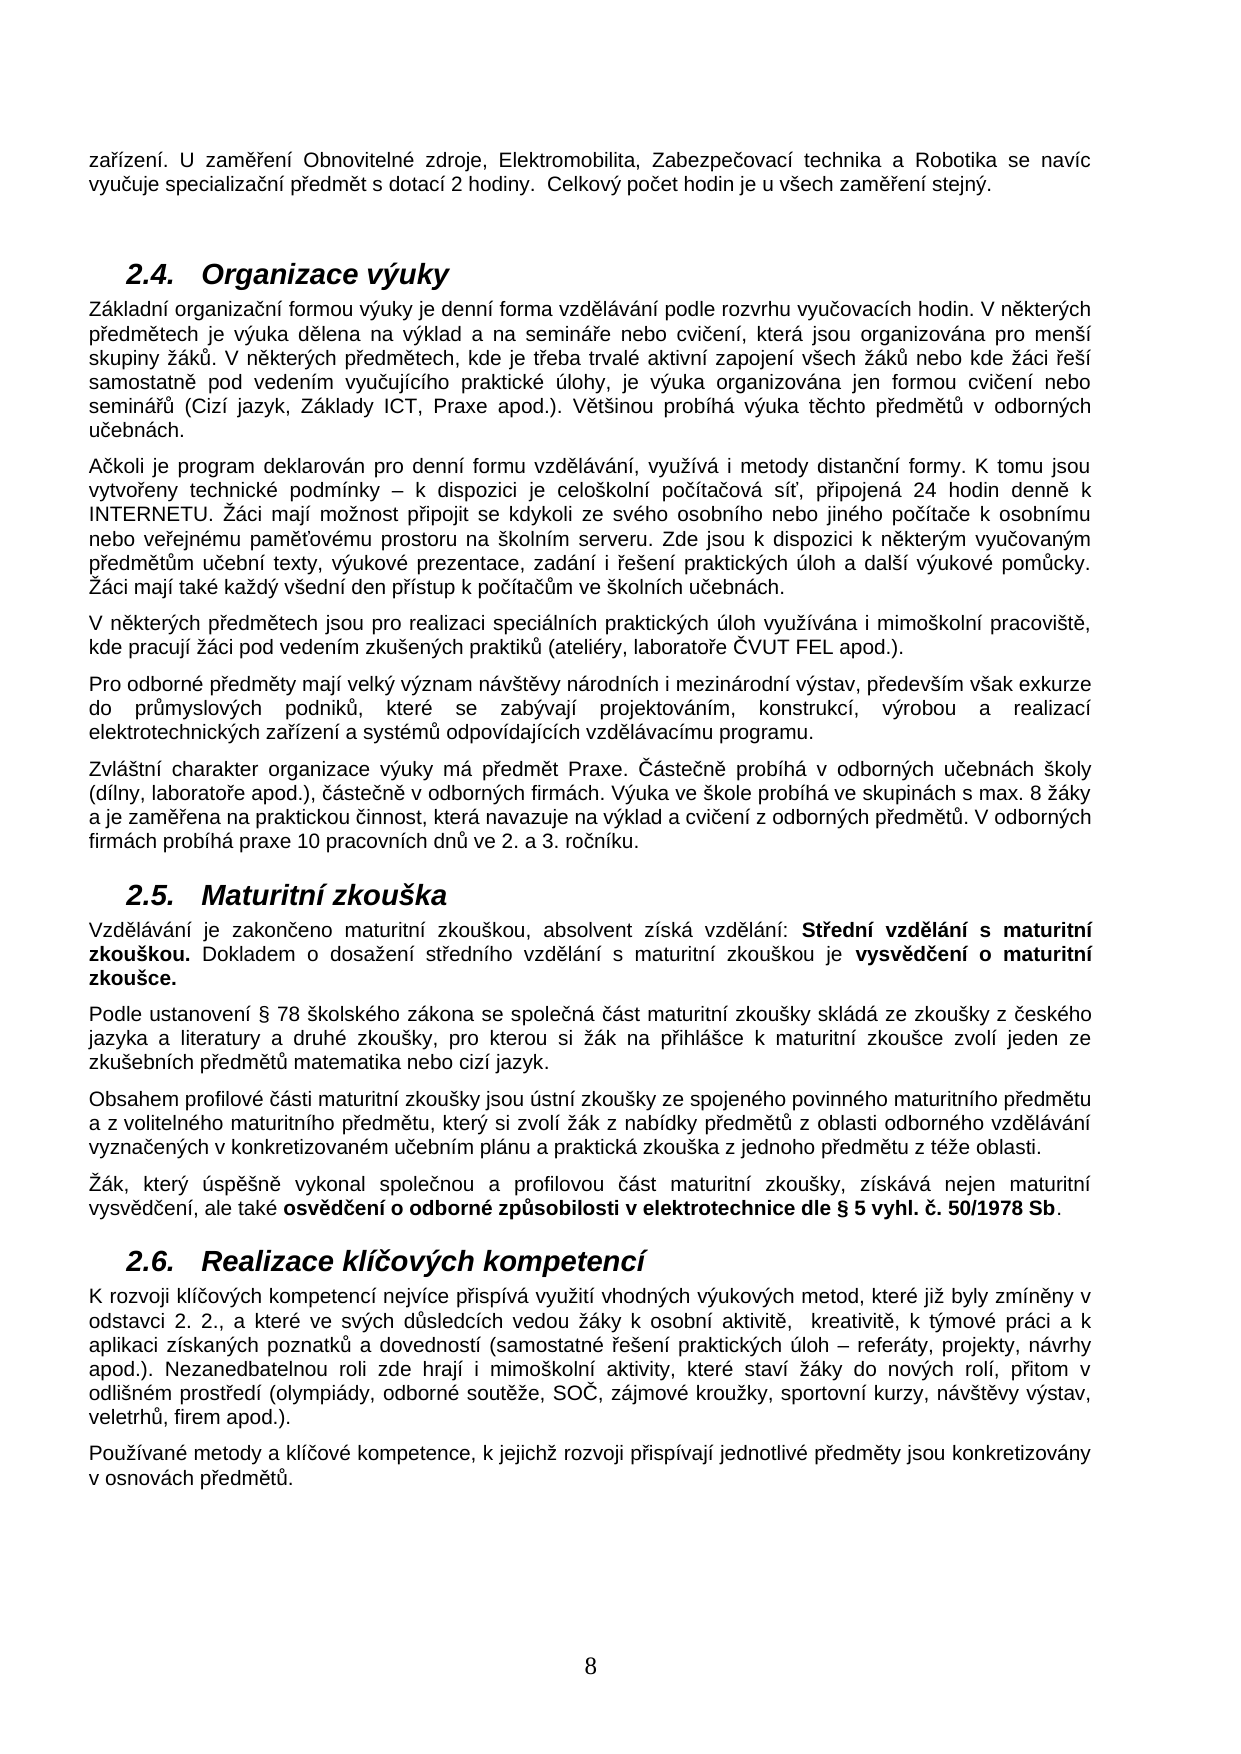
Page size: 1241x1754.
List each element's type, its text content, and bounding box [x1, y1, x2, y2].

text Zvláštní charakter organizace výuky má předmět Praxe. Částečně probíhá v odborných učebnách školy (dílny, laboratoře apod.), částečně v odborných firmách. Výuka ve škole probíhá ve skupinách s max. 8 žáky a je zaměřena na praktickou činnost, která navazuje na výklad a cvičení z odborných předmětů. V odborných firmách probíhá praxe 10 pracovních dnů ve 3. ročníku. [89, 756, 1092, 852]
subtitle Maturitní zkouška [126, 877, 1092, 911]
text Používané metody a klíčové kompetence, k jejichž rozvoji přispívají jednotlivé předměty jsou konkretizovány v osnovách předmětů. [89, 1441, 1092, 1489]
subtitle Realizace klíčových kompetencí [126, 1244, 1092, 1278]
text V některých předmětech jsou pro realizaci speciálních praktických úloh využívána i mimoškolní pracoviště, kde pracují žáci pod vedením zkušených praktiků (ateliéry, laboratoře ČVUT FEL apod.). [89, 611, 1092, 659]
text Základní organizační formou výuky je denní forma vzdělávání podle rozvrhu vyučovacích hodin. V některých předmětech je výuka dělena na výklad a na semináře nebo cvičení, která jsou organizována pro menší skupiny žáků. V některých předmětech, kde je třeba trvalé aktivní zapojení všech žáků nebo kde žáci řeší samostatně pod vedením vyučujícího praktické úlohy, je výuka organizována jen formou cvičení nebo seminářů (Cizí jazyk, Základy ICT, Praxe apod.). Většinou probíhá výuka těchto předmětů v odborných učebnách. [89, 297, 1092, 442]
text Vzdělávání je zakončeno maturitní zkouškou, absolvent získá vzdělání: Střední vzdělání s maturitní zkouškou. Dokladem o dosažení středního vzdělání s maturitní zkouškou je vysvědčení o maturitní zkoušce. [89, 917, 1092, 989]
text Pro odborné předměty mají velký význam návštěvy národních i mezinárodní výstav, především však exkurze do průmyslových podniků, které se zabývají projektováním, konstrukcí, výrobou a realizací elektrotechnických zařízení a systémů odpovídajících vzdělávacímu programu. [89, 672, 1092, 744]
subtitle Organizace výuky [126, 257, 1092, 291]
text K rozvoji klíčových kompetencí nejvíce přispívá využití vhodných výukových metod, které již byly zmíněny v odstavci 2. 2., a které ve svých důsledcích vedou žáky k osobní aktivitě, kreativitě, k týmové práci a k aplikaci získaných poznatků a dovedností (samostatné řešení praktických úloh – referáty, projekty, návrhy apod.). Nezanedbatelnou roli zde hrají i mimoškolní aktivity, které staví žáky do nových rolí, přitom v odlišném prostředí (olympiády, odborné soutěže, SOČ, zájmové kroužky, sportovní kurzy, návštěvy výstav, veletrhů, firem apod.). [89, 1284, 1092, 1429]
text Žák, který úspěšně vykonal společnou a profilovou část maturitní zkoušky, získává nejen maturitní vysvědčení, ale také osvědčení o odborné způsobilosti v elektrotechnice dle § 5 vyhl. č. 50/1978 Sb. [89, 1171, 1092, 1219]
text Ačkoli je program deklarován pro denní formu vzdělávání, využívá i metody distanční formy. K tomu jsou vytvořeny technické podmínky – k dispozici je celoškolní počítačová síť, připojená 24 hodin denně k INTERNETU. Žáci mají možnost připojit se kdykoli ze svého osobního nebo jiného počítače k osobnímu nebo veřejnému paměťovému prostoru na školním serveru. Zde jsou k dispozici k některým vyučovaným předmětům učební texty, výukové prezentace, zadání i řešení praktických úloh a další výukové pomůcky. Žáci mají také každý všední den přístup k počítačům ve školních učebnách. [89, 454, 1092, 598]
text Podle ustanovení § 78 školského zákona se společná část maturitní zkoušky skládá ze zkoušky z českého jazyka a literatury a druhé zkoušky, pro kterou si žák na přihlášce k maturitní zkoušce zvolí jeden ze zkušebních předmětů matematika nebo cizí jazyk. [89, 1002, 1092, 1074]
text Obsahem profilové části maturitní zkoušky jsou ústní zkoušky ze spojeného povinného maturitního předmětu a z volitelného maturitního předmětu, který si zvolí žák z nabídky předmětů z oblasti odborného vzdělávání vyznačených v konkretizovaném učebním plánu a praktická zkouška z jednoho předmětu z téže oblasti. [89, 1087, 1092, 1159]
